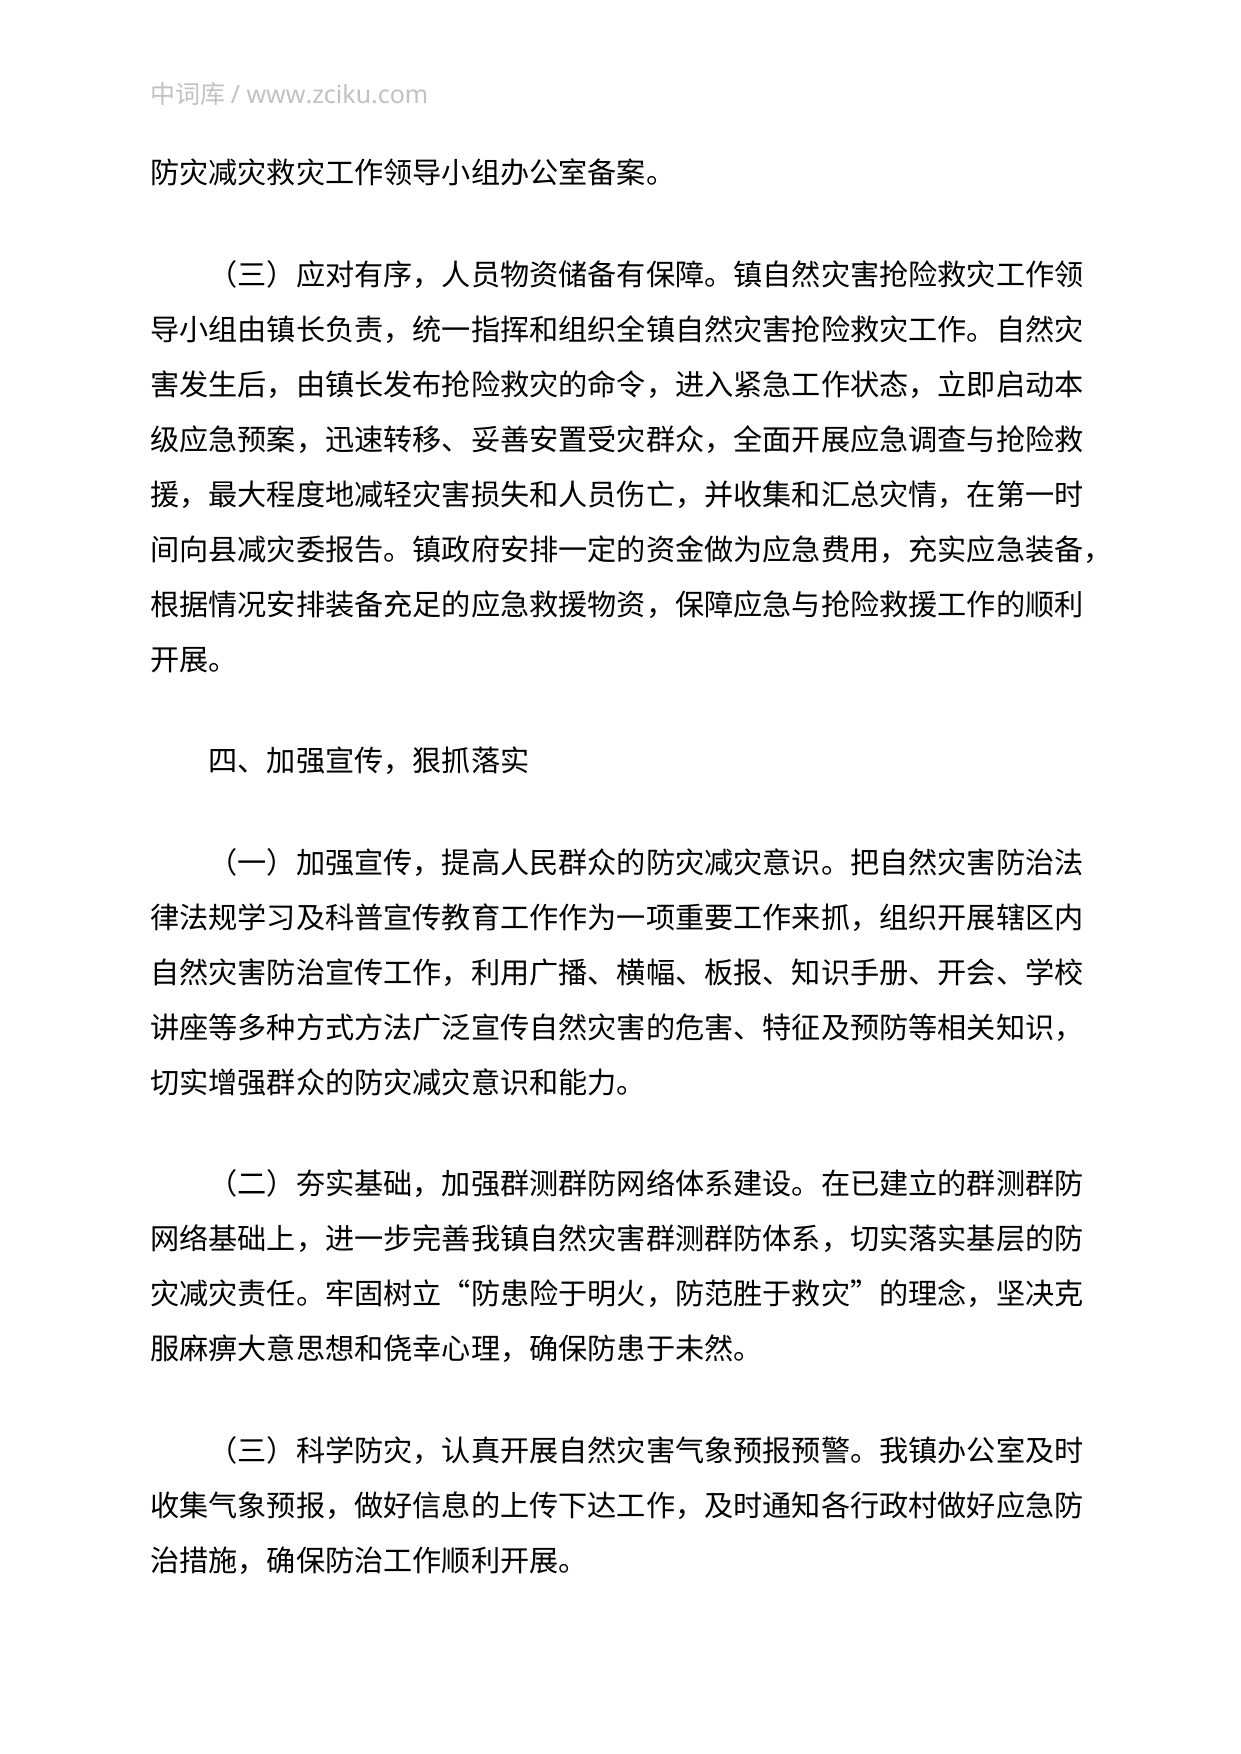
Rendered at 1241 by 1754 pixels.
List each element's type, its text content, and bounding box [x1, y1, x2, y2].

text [150, 150, 1090, 192]
text （一）加强宣传，提高人民群众的防灾减灾意识。把自然灾害防治法律法规学习及科普宣传教育工作作为一项重要工作来抓，组织开展辖区内自然灾害防治宣传工作，利用广播、横幅、板报、知识手册、开会、学校讲座等多种方式方法广泛宣传自然灾害的危害、特征及预防等相关知识，切实增强群众的防灾减灾意识和能力。 [150, 839, 1090, 1101]
text （三）科学防灾，认真开展自然灾害气象预报预警。我镇办公室及时收集气象预报，做好信息的上传下达工作，及时通知各行政村做好应急防治措施，确保防治工作顺利开展。 [150, 1427, 1090, 1579]
text （二）夯实基础，加强群测群防网络体系建设。在已建立的群测群防网络基础上，进一步完善我镇自然灾害群测群防体系，切实落实基层的防灾减灾责任。牢固树立“防患险于明火，防范胜于救灾”的理念，坚决克服麻痹大意思想和侥幸心理，确保防患于未然。 [150, 1161, 1090, 1368]
text （三）应对有序，人员物资储备有保障。镇自然灾害抢险救灾工作领导小组由镇长负责，统一指挥和组织全镇自然灾害抢险救灾工作。自然灾害发生后，由镇长发布抢险救灾的命令，进入紧急工作状态，立即启动本级应急预案，迅速转移、妥善安置受灾群众，全面开展应急调查与抢险救援，最大程度地减轻灾害损失和人员伤亡，并收集和汇总灾情，在第一时间向县减灾委报告。镇政府安排一定的资金做为应急费用，充实应急装备，根据情况安排装备充足的应急救援物资，保障应急与抢险救援工作的顺利开展。 [150, 252, 1090, 678]
text 四、加强宣传，狠抓落实 [150, 738, 1090, 780]
